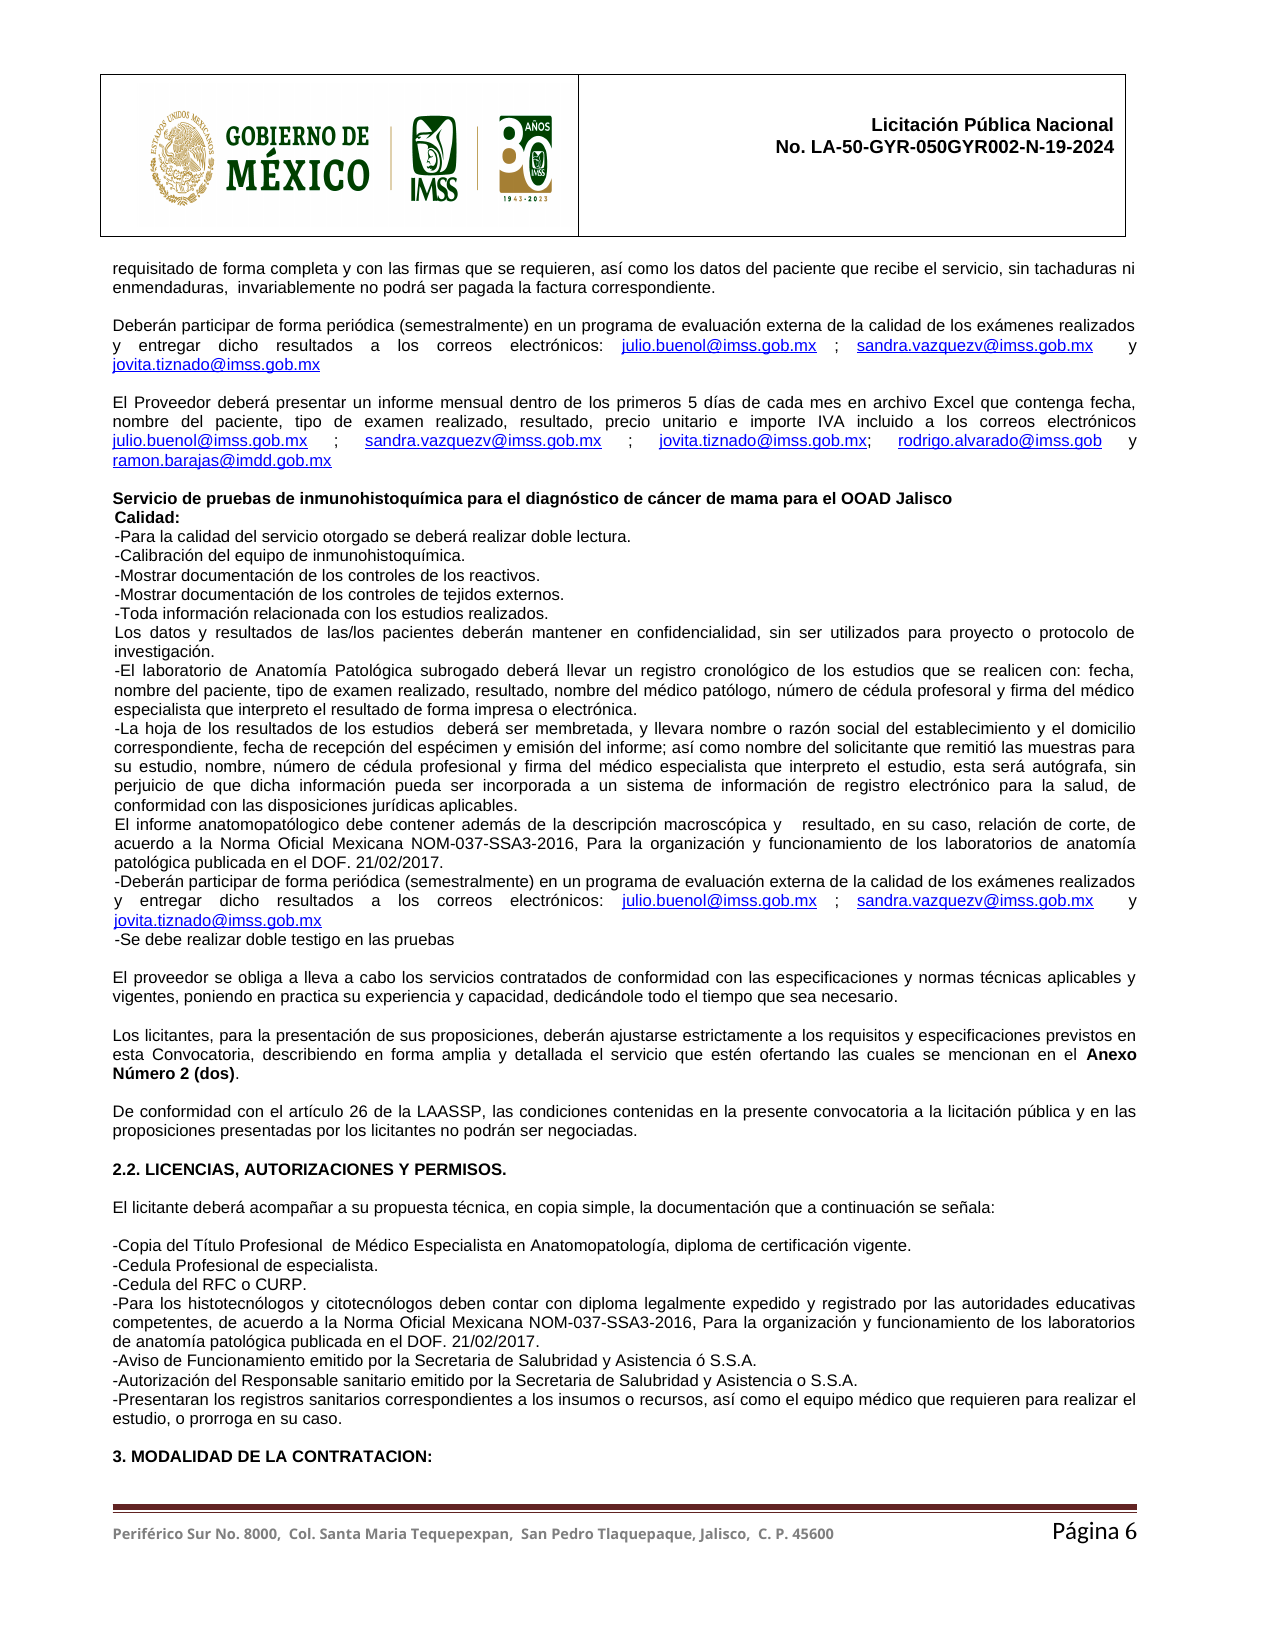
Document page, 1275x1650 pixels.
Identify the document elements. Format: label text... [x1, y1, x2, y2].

text -Mostrar documentación de los controles de los reactivos. [114, 565, 1137, 584]
text -Toda información relacionada con los estudios realizados. [114, 604, 1137, 623]
text -Calibración del equipo de inmunohistoquímica. [114, 546, 1137, 565]
text -Mostrar documentación de los controles de tejidos externos. [114, 584, 1137, 604]
text Calidad: [114, 508, 1137, 527]
text -Se debe realizar doble testigo en las pruebas [114, 929, 1137, 949]
text -Cedula Profesional de especialista. [112, 1255, 1137, 1274]
text -El laboratorio de Anatomía Patológica subrogado deberá llevar un registro cronológico de los estudios que se realicen con: fecha, nombre del paciente, tipo de examen realizado, resultado, nombre del médico patólogo, número de cédula profesoral y firma del médico especialista que interpreto el resultado de forma impresa o electrónica. [114, 661, 1137, 719]
text Deberán participar de forma periódica (semestralmente) en un programa de evaluación externa de la calidad de los exámenes realizados y entregar dicho resultados a los correos electrónicos: julio.buenol@imss.gob.mx ; sandra.vazquezv@imss.gob.mx y jovita.tiznado@imss.gob.mx [112, 316, 1137, 374]
text El proveedor se obliga a lleva a cabo los servicios contratados de conformidad con las especificaciones y normas técnicas aplicables y vigentes, poniendo en practica su experiencia y capacidad, dedicándole todo el tiempo que sea necesario. [112, 968, 1137, 1006]
text -Aviso de Funcionamiento emitido por la Secretaria de Salubridad y Asistencia ó S.S.A. [112, 1351, 1137, 1370]
text El licitante deberá acompañar a su propuesta técnica, en copia simple, la documentación que a continuación se señala: [112, 1198, 1137, 1217]
text Los licitantes, para la presentación de sus proposiciones, deberán ajustarse estrictamente a los requisitos y especificaciones previstos en esta Convocatoria, describiendo en forma amplia y detallada el servicio que estén ofertando las cuales se mencionan en el Anexo Número 2 (dos). [112, 1025, 1137, 1083]
text -Para la calidad del servicio otorgado se deberá realizar doble lectura. [114, 527, 1137, 546]
text 3. MODALIDAD DE LA CONTRATACION: [112, 1447, 1137, 1466]
text -La hoja de los resultados de los estudios deberá ser membretada, y llevara nombre o razón social del establecimiento y el domicilio correspondiente, fecha de recepción del espécimen y emisión del informe; así como nombre del solicitante que remitió las muestras para su estudio, nombre, número de cédula profesional y firma del médico especialista que interpreto el estudio, esta será autógrafa, sin perjuicio de que dicha información pueda ser incorporada a un sistema de información de registro electrónico para la salud, de conformidad con las disposiciones jurídicas aplicables. [114, 719, 1137, 814]
picture [137, 83, 578, 227]
text El Proveedor deberá presentar un informe mensual dentro de los primeros 5 días de cada mes en archivo Excel que contenga fecha, nombre del paciente, tipo de examen realizado, resultado, precio unitario e importe IVA incluido a los correos electrónicos julio.buenol@imss.gob.mx ; sandra.vazquezv@imss.gob.mx ; jovita.tiznado@imss.gob.mx; rodrigo.alvarado@imss.gob y ramon.barajas@imdd.gob.mx [112, 393, 1137, 469]
text -Para los histotecnólogos y citotecnólogos deben contar con diploma legalmente expedido y registrado por las autoridades educativas competentes, de acuerdo a la Norma Oficial Mexicana NOM-037-SSA3-2016, Para la organización y funcionamiento de los laboratorios de anatomía patológica publicada en el DOF. 21/02/2017. [112, 1294, 1137, 1351]
text -Autorización del Responsable sanitario emitido por la Secretaria de Salubridad y Asistencia o S.S.A. [112, 1370, 1137, 1389]
text El informe anatomopatólogico debe contener además de la descripción macroscópica y resultado, en su caso, relación de corte, de acuerdo a la Norma Oficial Mexicana NOM-037-SSA3-2016, Para la organización y funcionamiento de los laboratorios de anatomía patológica publicada en el DOF. 21/02/2017. [114, 814, 1137, 872]
text Servicio de pruebas de inmunohistoquímica para el diagnóstico de cáncer de mama para el OOAD Jalisco [112, 489, 1137, 508]
text -Presentaran los registros sanitarios correspondientes a los insumos o recursos, así como el equipo médico que requieren para realizar el estudio, o prorroga en su caso. [112, 1389, 1137, 1428]
text Los datos y resultados de las/los pacientes deberán mantener en confidencialidad, sin ser utilizados para proyecto o protocolo de investigación. [114, 623, 1137, 661]
text -Deberán participar de forma periódica (semestralmente) en un programa de evaluación externa de la calidad de los exámenes realizados y entregar dicho resultados a los correos electrónicos: julio.buenol@imss.gob.mx ; sandra.vazquezv@imss.gob.mx y jovita.tiznado@imss.gob.mx [114, 872, 1137, 929]
text De conformidad con el artículo 26 de la LAASSP, las condiciones contenidas en la presente convocatoria a la licitación pública y en las proposiciones presentadas por los licitantes no podrán ser negociadas. [112, 1102, 1137, 1140]
text -Copia del Título Profesional de Médico Especialista en Anatomopatología, diploma de certificación vigente. [112, 1236, 1137, 1255]
text -Cedula del RFC o CURP. [112, 1274, 1137, 1294]
text 2.2. LICENCIAS, AUTORIZACIONES Y PERMISOS. [112, 1159, 1137, 1179]
